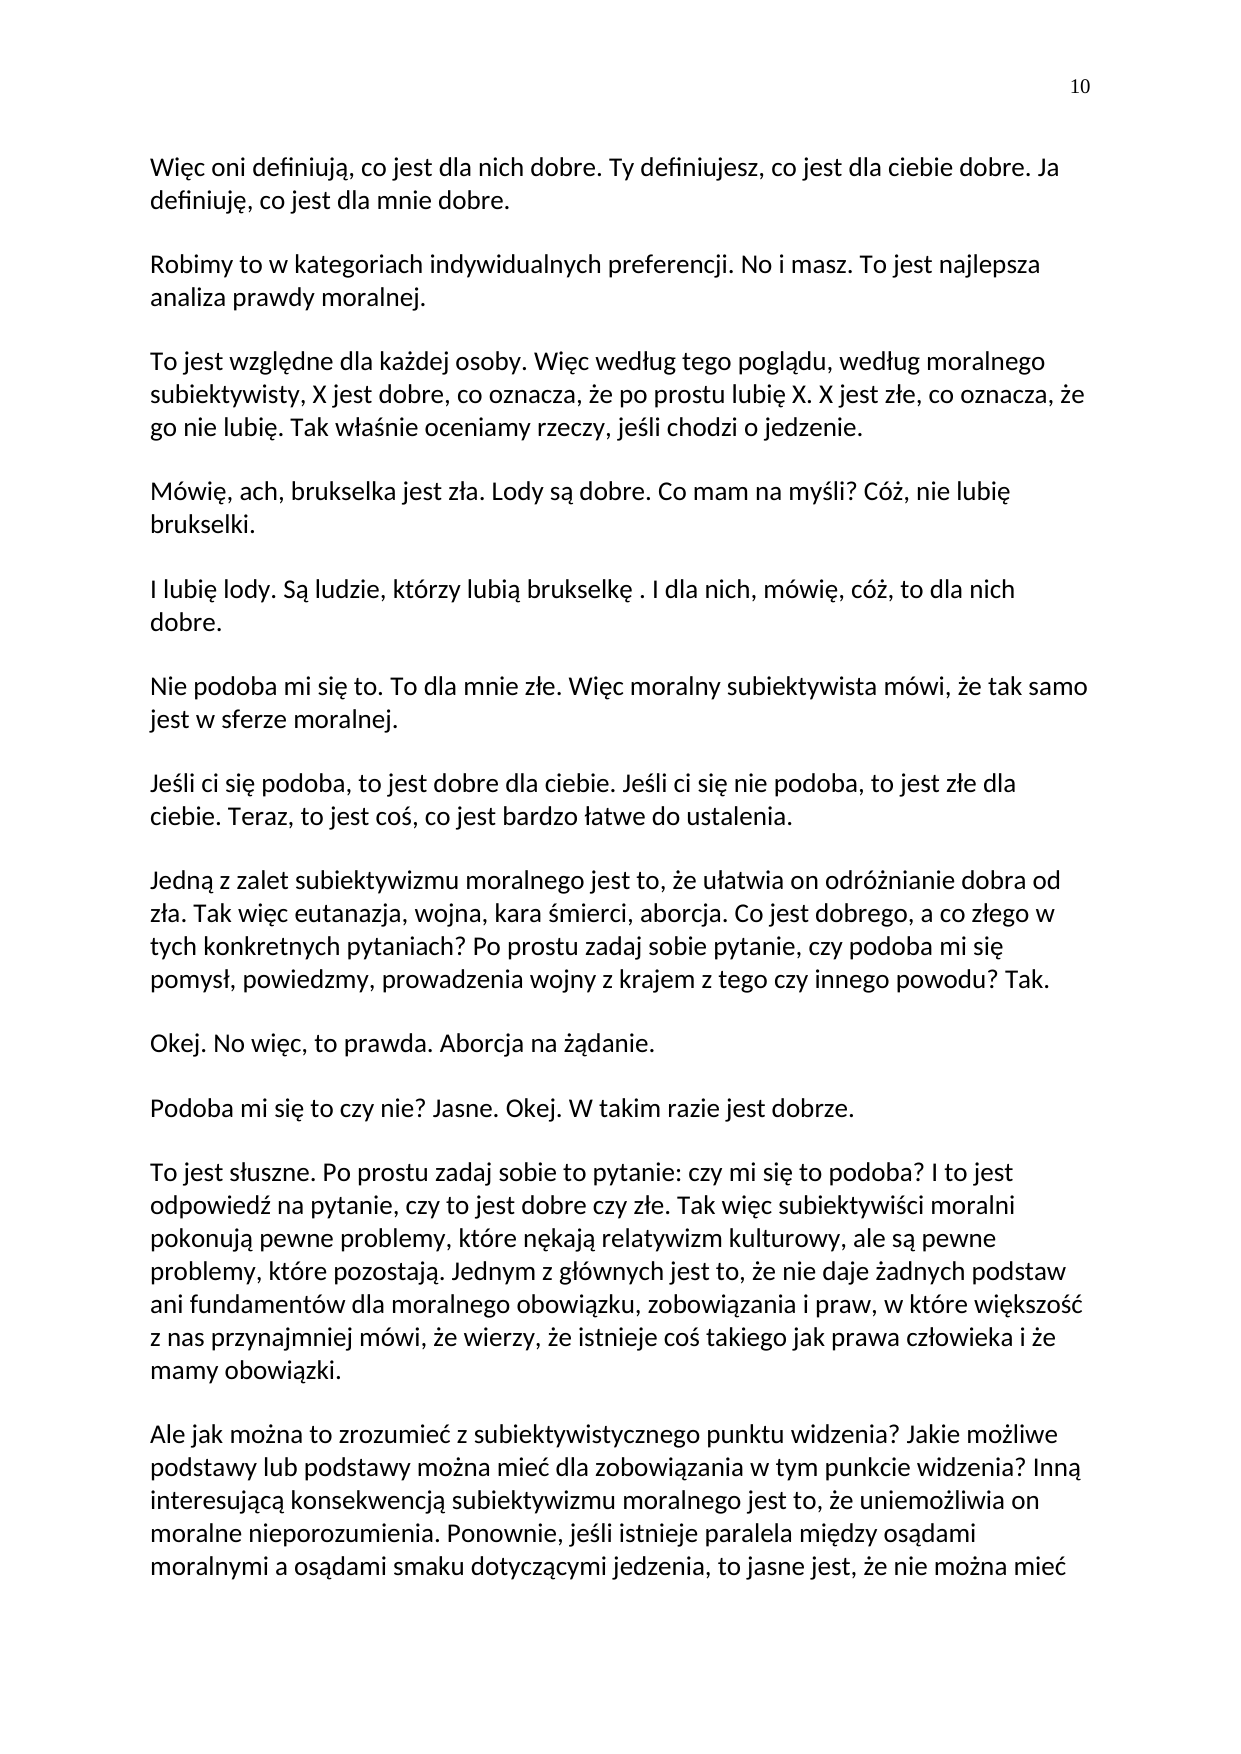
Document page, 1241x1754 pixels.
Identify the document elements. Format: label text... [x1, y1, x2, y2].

text Okej. No więc, to prawda. Aborcja na żądanie. [150, 1027, 1090, 1059]
text Nie podoba mi się to. To dla mnie złe. Więc moralny subiektywista mówi, że tak samo jest w sferze moralnej. [150, 669, 1090, 735]
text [150, 1417, 1090, 1582]
text To jest względne dla każdej osoby. Więc według tego poglądu, według moralnego subiektywisty, X jest dobre, co oznacza, że po prostu lubię X. X jest złe, co oznacza, że go nie lubię. Tak właśnie oceniamy rzeczy, jeśli chodzi o jedzenie. [150, 344, 1090, 443]
text I lubię lody. Są ludzie, którzy lubią brukselkę . I dla nich, mówię, cóż, to dla nich dobre. [150, 572, 1090, 638]
text Podoba mi się to czy nie? Jasne. Okej. W takim razie jest dobrze. [150, 1091, 1090, 1124]
text Więc oni definiują, co jest dla nich dobre. Ty definiujesz, co jest dla ciebie dobre. Ja definiuję, co jest dla mnie dobre. [150, 150, 1090, 216]
text Mówię, ach, brukselka jest zła. Lody są dobre. Co mam na myśli? Cóż, nie lubię brukselki. [150, 474, 1090, 541]
text Jeśli ci się podoba, to jest dobre dla ciebie. Jeśli ci się nie podoba, to jest złe dla ciebie. Teraz, to jest coś, co jest bardzo łatwe do ustalenia. [150, 766, 1090, 832]
text To jest słuszne. Po prostu zadaj sobie to pytanie: czy mi się to podoba? I to jest odpowiedź na pytanie, czy to jest dobre czy złe. Tak więc subiektywiści moralni pokonują pewne problemy, które nękają relatywizm kulturowy, ale są pewne problemy, które pozostają. Jednym z głównych jest to, że nie daje żadnych podstaw ani fundamentów dla moralnego obowiązku, zobowiązania i praw, w które większość z nas przynajmniej mówi, że wierzy, że istnieje coś takiego jak prawa człowieka i że mamy obowiązki. [150, 1155, 1090, 1386]
text Robimy to w kategoriach indywidualnych preferencji. No i masz. To jest najlepsza analiza prawdy moralnej. [150, 247, 1090, 313]
text Jedną z zalet subiektywizmu moralnego jest to, że ułatwia on odróżnianie dobra od zła. Tak więc eutanazja, wojna, kara śmierci, aborcja. Co jest dobrego, a co złego w tych konkretnych pytaniach? Po prostu zadaj sobie pytanie, czy podoba mi się pomysł, powiedzmy, prowadzenia wojny z krajem z tego czy innego powodu? Tak. [150, 863, 1090, 995]
